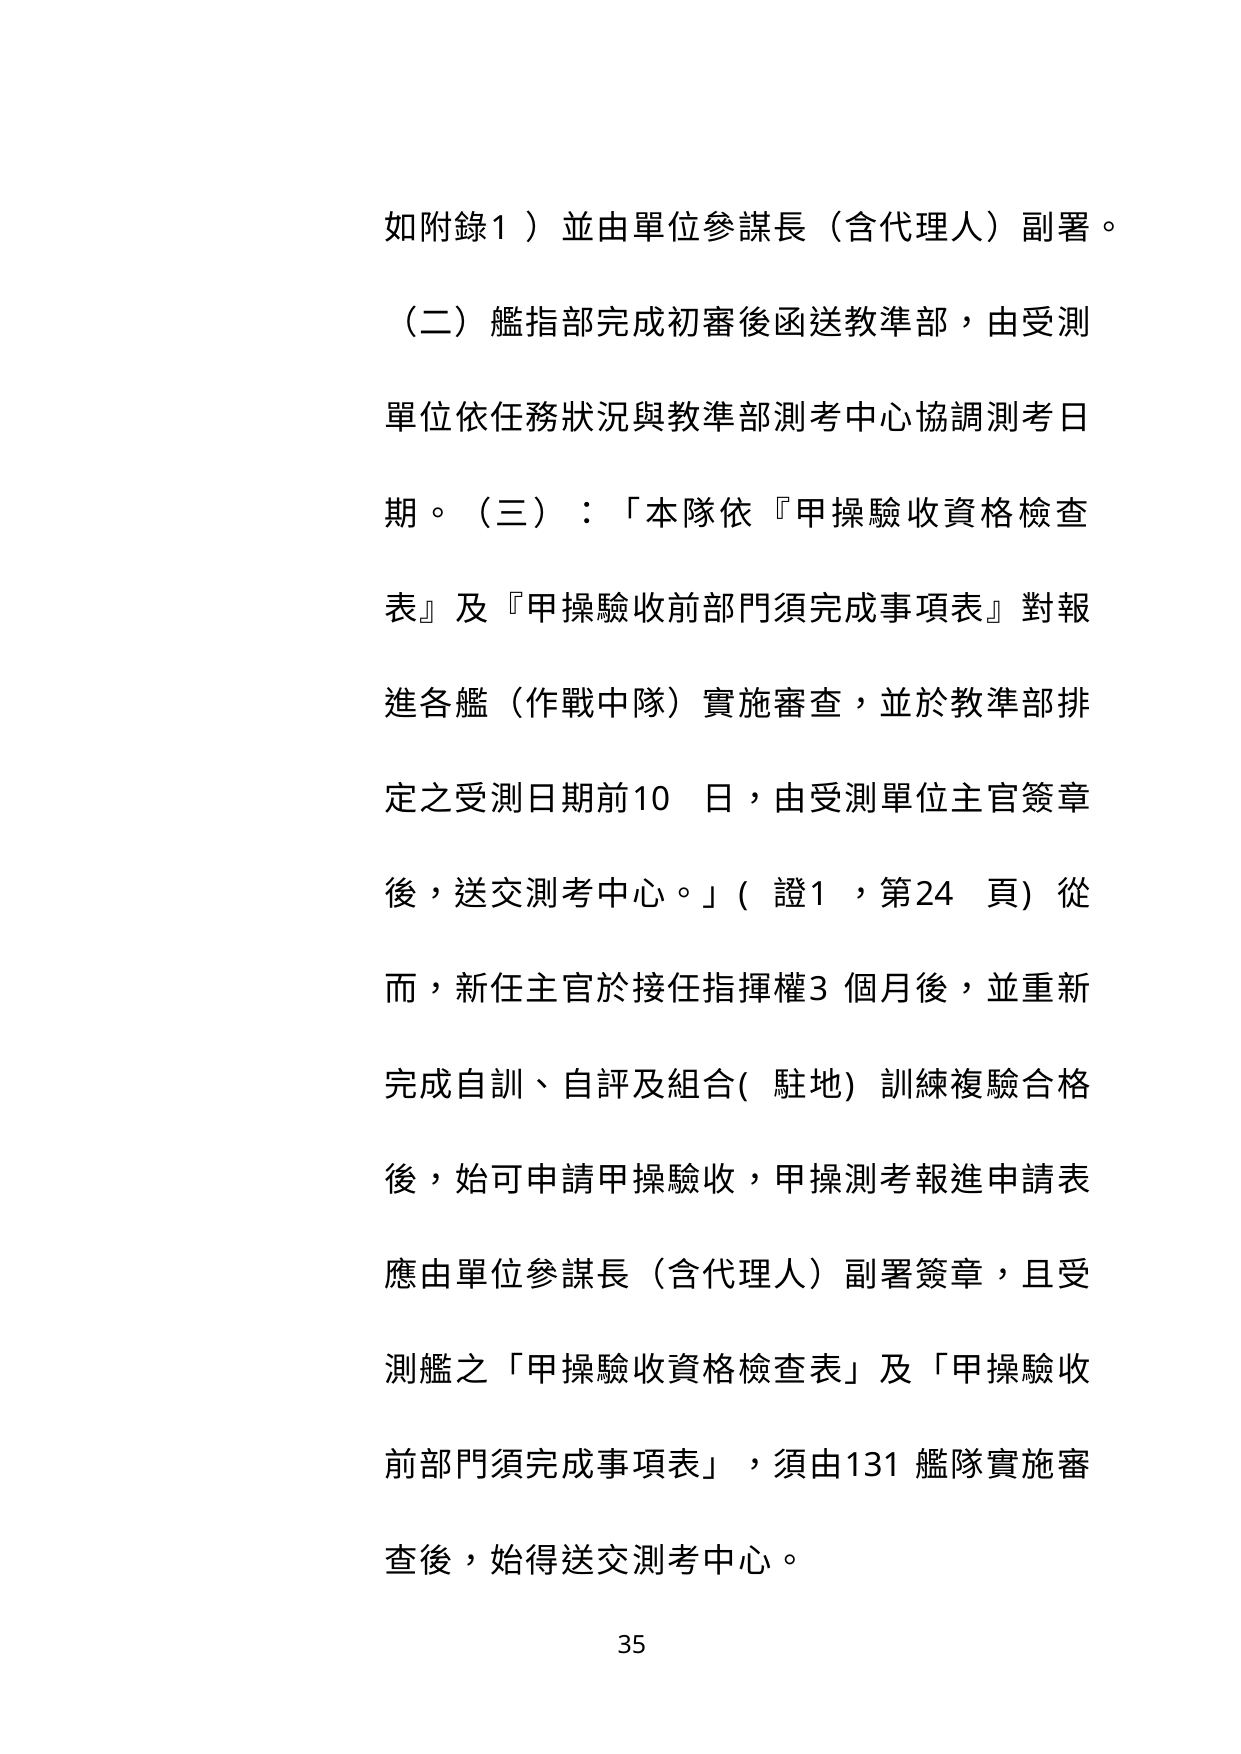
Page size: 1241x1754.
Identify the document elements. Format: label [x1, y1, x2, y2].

subtitle [281, 177, 1092, 1605]
